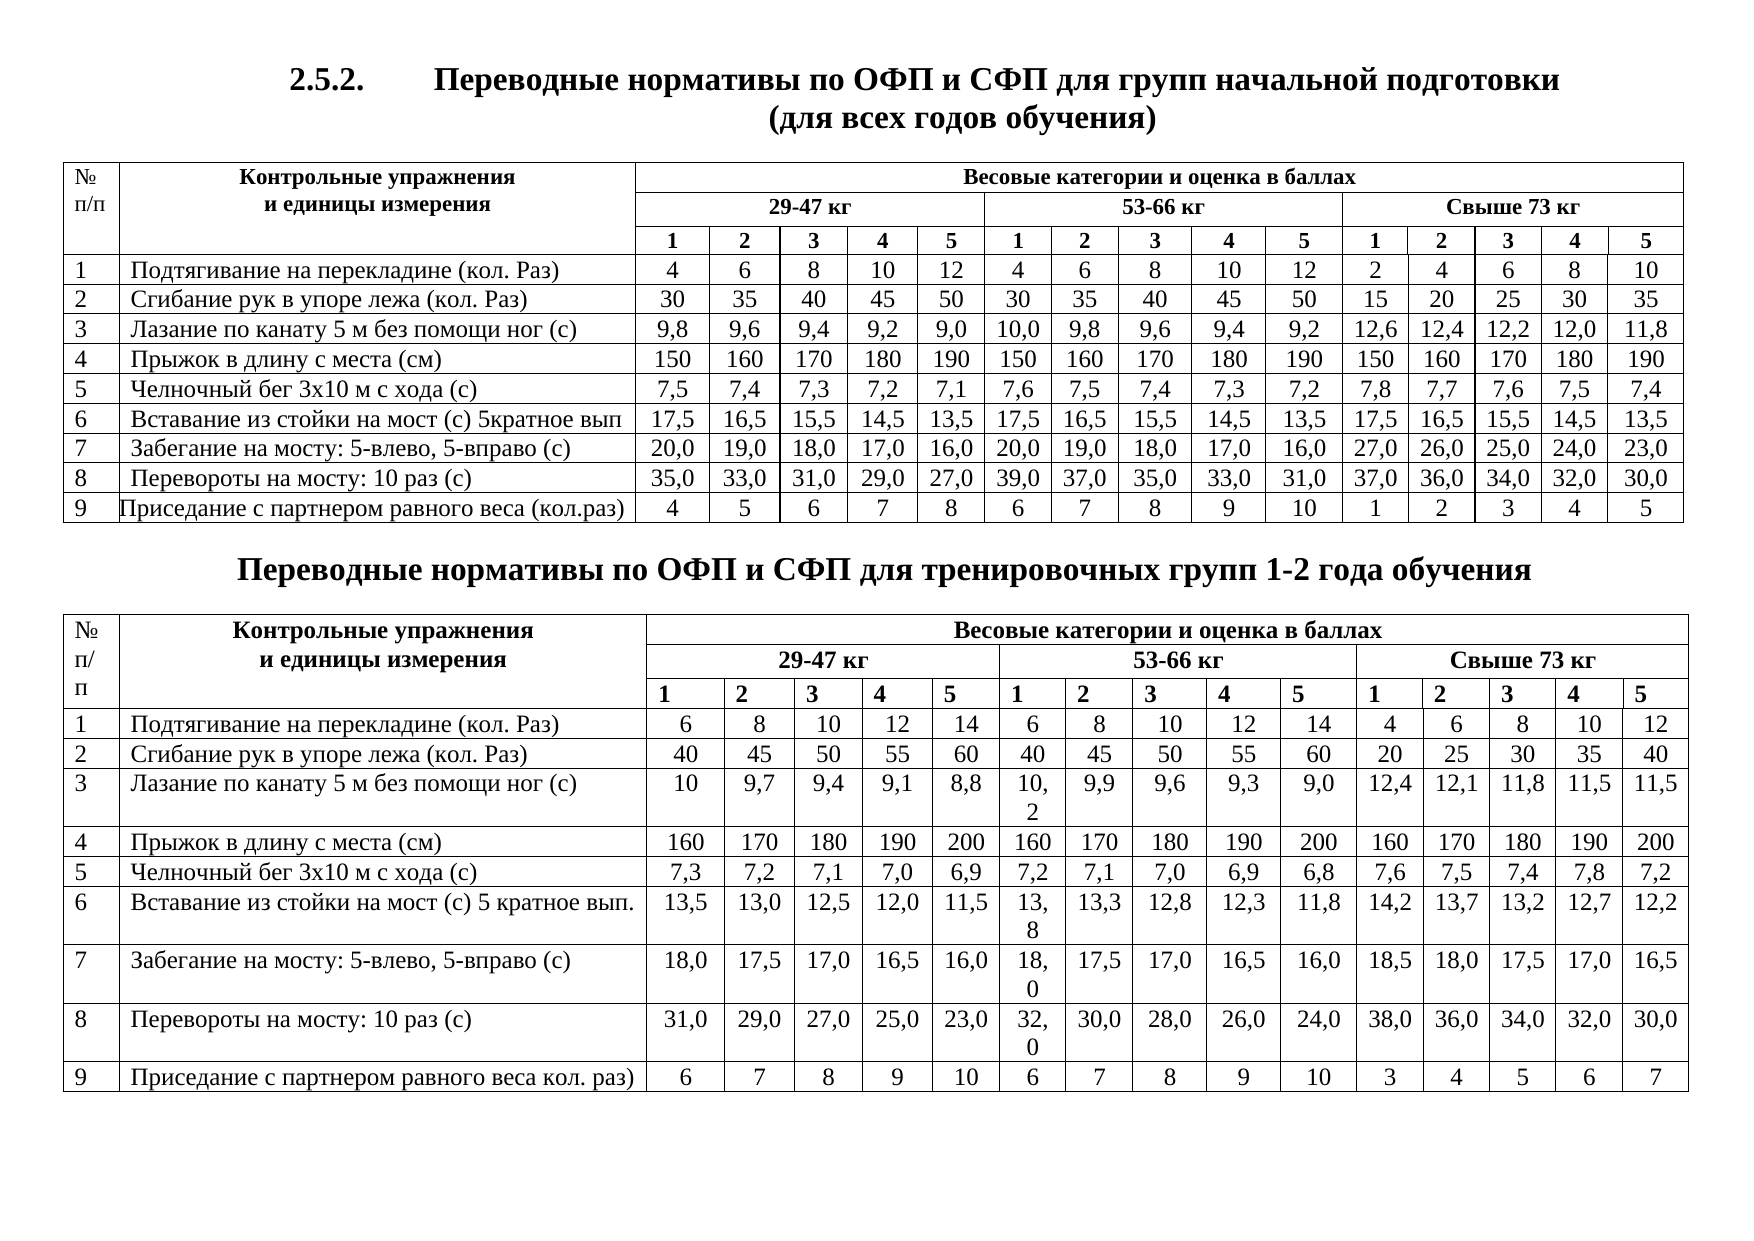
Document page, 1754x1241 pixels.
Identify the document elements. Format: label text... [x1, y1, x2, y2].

table_cell 15,5 [1119, 404, 1191, 432]
table_cell 20,0 [985, 434, 1051, 462]
table_cell 8 [1542, 255, 1607, 283]
table_cell 5 [933, 679, 999, 708]
table_cell 1 [647, 679, 724, 708]
table_cell 9,2 [1266, 314, 1342, 343]
table_cell 40 [647, 739, 724, 767]
table_cell 27,0 [1343, 434, 1408, 462]
table_cell 9,7 [725, 769, 794, 826]
table_cell 20,0 [636, 434, 709, 462]
table_cell 10 [1133, 709, 1206, 738]
table_cell 12,5 [795, 887, 862, 944]
table_cell 9,8 [636, 314, 709, 343]
table_cell Сгибание рук в упоре лежа (кол. Раз) [120, 285, 635, 313]
table_cell 13,5 [1266, 404, 1342, 432]
table_cell 180 [1133, 827, 1206, 856]
table_cell 1 [64, 709, 119, 738]
table_cell 50 [1266, 285, 1342, 313]
table_cell 3 [795, 679, 862, 708]
table_cell 4 [636, 493, 709, 522]
table_cell 16,0 [1281, 945, 1356, 1003]
table_cell 6 [1476, 255, 1541, 283]
table_cell 9,3 [1207, 769, 1280, 826]
table_cell 40 [1119, 285, 1191, 313]
table_cell 4 [636, 255, 709, 283]
table_cell 31,0 [1266, 463, 1342, 492]
table_cell 5 [1609, 227, 1683, 254]
table_cell 40 [1000, 739, 1065, 767]
table_cell Свыше [1343, 193, 1683, 226]
table_cell 33,0 [710, 463, 779, 492]
table_cell 9 [1207, 1062, 1280, 1091]
table_cell 13,0 [725, 887, 794, 944]
table_cell 3 [1133, 679, 1206, 708]
table_cell 7,1 [918, 374, 984, 403]
table_cell 30,0 [1623, 1004, 1688, 1061]
table_cell 1 [1357, 679, 1422, 708]
table_cell 7,8 [1343, 374, 1408, 403]
table_cell 18,5 [1357, 945, 1423, 1003]
table_cell 23,0 [1608, 434, 1683, 462]
table_cell 53- [985, 193, 1342, 226]
table_cell Прыжок в длину с места (см) [120, 827, 646, 856]
table_cell 5 [64, 374, 119, 403]
table_cell 18,0 [1119, 434, 1191, 462]
table_cell 30,0 [1066, 1004, 1132, 1061]
table_cell 16,0 [1266, 434, 1342, 462]
table_cell 12 [1266, 255, 1342, 283]
table_cell 9,6 [710, 314, 779, 343]
table_cell 3 [1357, 1062, 1423, 1091]
table_cell 12 [863, 709, 932, 738]
table_cell Вставание из стойки на мост (с) 5кратное вып [120, 404, 635, 432]
table_cell 24,0 [1281, 1004, 1356, 1061]
table_cell 36,0 [1424, 1004, 1489, 1061]
table_cell 15 [1343, 285, 1408, 313]
table_cell 8 [795, 1062, 862, 1091]
table_cell 5 [918, 227, 984, 254]
table_cell 12,4 [1409, 314, 1474, 343]
table_cell 11,8 [1490, 769, 1555, 826]
table_cell 6 [985, 493, 1051, 522]
table_cell 37,0 [1343, 463, 1408, 492]
table_cell 6 [64, 887, 119, 944]
table_cell 170 [1424, 827, 1489, 856]
table_cell 10 [647, 769, 724, 826]
table_cell 18,0 [781, 434, 847, 462]
table_cell 4 [1542, 493, 1607, 522]
table_cell 7,4 [1608, 374, 1683, 403]
table_cell 7 [64, 434, 119, 462]
table_cell 14,5 [1542, 404, 1607, 432]
table_cell 60 [1281, 739, 1356, 767]
table_cell 3 [1476, 493, 1541, 522]
table_cell 5 [1608, 493, 1683, 522]
table_cell 8 [725, 709, 794, 738]
table_cell 32,0 [1556, 1004, 1622, 1061]
table_cell 1 [1343, 493, 1408, 522]
table_cell 29,0 [725, 1004, 794, 1061]
table_cell 9 [64, 1062, 119, 1091]
table_cell 35 [1052, 285, 1118, 313]
table_cell 8 [64, 463, 119, 492]
table_cell 20 [1357, 739, 1423, 767]
table_cell Прыжок в длину с места (см) [120, 344, 635, 373]
table_cell 4 [848, 227, 917, 254]
table_cell 50 [918, 285, 984, 313]
table_cell 19,0 [1052, 434, 1118, 462]
table_cell 8 [1119, 493, 1191, 522]
table_cell 7,4 [710, 374, 779, 403]
table_cell 13,5 [647, 887, 724, 944]
table_cell Забегание на мосту: 5-влево, 5-вправо (с) [120, 945, 646, 1003]
table_cell 9,4 [1192, 314, 1265, 343]
table_cell 36,0 [1409, 463, 1474, 492]
table_cell 7,2 [1623, 857, 1688, 886]
table_cell 170 [1476, 344, 1541, 373]
table_cell 7 [725, 1062, 794, 1091]
table_cell 9 [64, 493, 119, 522]
table_cell 14 [933, 709, 999, 738]
table_cell 18,0 [1000, 945, 1065, 1003]
table_cell 35 [710, 285, 779, 313]
table_cell 7,3 [647, 857, 724, 886]
table_cell 15,5 [781, 404, 847, 432]
table_cell 29- [647, 645, 999, 678]
table_cell 16,5 [1052, 404, 1118, 432]
table_cell 40 [1623, 739, 1688, 767]
table_cell 9,1 [863, 769, 932, 826]
table_cell 45 [848, 285, 917, 313]
table_cell 13,2 [1490, 887, 1555, 944]
table_cell 16,5 [1207, 945, 1280, 1003]
table_cell 17,5 [1490, 945, 1555, 1003]
table_cell 8 [918, 493, 984, 522]
table_cell 7,6 [1476, 374, 1541, 403]
table_cell 31,0 [781, 463, 847, 492]
table_cell 18,0 [647, 945, 724, 1003]
table_cell 14 [1281, 709, 1356, 738]
table_cell 6,8 [1281, 857, 1356, 886]
table_cell 7,5 [1542, 374, 1607, 403]
table_cell 7,4 [1490, 857, 1555, 886]
table_cell 8,8 [933, 769, 999, 826]
table_cell 13,8 [1000, 887, 1065, 944]
table_cell 2 [1408, 227, 1474, 254]
table_cell 12,8 [1133, 887, 1206, 944]
table_cell 26,0 [1207, 1004, 1280, 1061]
table_cell 7 [1623, 1062, 1688, 1091]
table_cell 7,3 [1192, 374, 1265, 403]
table_cell 13,3 [1066, 887, 1132, 944]
table_cell 180 [848, 344, 917, 373]
table_cell 7 [64, 945, 119, 1003]
table_cell Подтягивание на перекладине (кол. Раз) [120, 709, 646, 738]
table_cell 17,0 [1556, 945, 1622, 1003]
table_header Весовые категории и оценка в баллах [636, 163, 1683, 192]
table_cell 39,0 [985, 463, 1051, 492]
table_cell 34,0 [1490, 1004, 1555, 1061]
table_cell 5 [710, 493, 779, 522]
table_cell 190 [1207, 827, 1280, 856]
table_cell 3 [1119, 227, 1191, 254]
table_cell 9,6 [1133, 769, 1206, 826]
table_cell 6 [710, 255, 779, 283]
table_cell 10 [848, 255, 917, 283]
table_cell 6 [1000, 1062, 1065, 1091]
table_cell 15,5 [1476, 404, 1541, 432]
table_cell 10 [795, 709, 862, 738]
table_cell 12,6 [1343, 314, 1408, 343]
table_cell 160 [1357, 827, 1423, 856]
table_cell 2 [1409, 493, 1474, 522]
table_cell 7,8 [1556, 857, 1622, 886]
table_cell 2 [1423, 679, 1489, 708]
table_header № п/п [64, 163, 119, 254]
table_cell 2 [1066, 679, 1132, 708]
table_cell 7,2 [725, 857, 794, 886]
table_cell 60 [933, 739, 999, 767]
table_cell 160 [710, 344, 779, 373]
table_cell 4 [1192, 227, 1265, 254]
table_cell 200 [1623, 827, 1688, 856]
table_cell 17,5 [985, 404, 1051, 432]
table_cell 1 [985, 227, 1051, 254]
table_cell 8 [1066, 709, 1132, 738]
table_cell 150 [636, 344, 709, 373]
table_cell 200 [1281, 827, 1356, 856]
table_cell 9 [1192, 493, 1265, 522]
table_cell 170 [781, 344, 847, 373]
table_header № п/п [64, 615, 119, 708]
table_cell 16,0 [918, 434, 984, 462]
table_cell 50 [1133, 739, 1206, 767]
table_cell 1 [1000, 679, 1065, 708]
table_cell 2 [710, 227, 779, 254]
table_cell 55 [863, 739, 932, 767]
table_cell 11,8 [1608, 314, 1683, 343]
table_cell 25,0 [863, 1004, 932, 1061]
table_cell 45 [725, 739, 794, 767]
table_cell 6 [1556, 1062, 1622, 1091]
table_cell 17,0 [1192, 434, 1265, 462]
table_cell 3 [1476, 227, 1541, 254]
table_cell 4 [64, 344, 119, 373]
table_cell 160 [647, 827, 724, 856]
table_cell 6 [647, 1062, 724, 1091]
table_cell 10 [1192, 255, 1265, 283]
table_cell 9,8 [1052, 314, 1118, 343]
table_cell 7,2 [1000, 857, 1065, 886]
table_cell 29- [636, 193, 984, 226]
table_cell 160 [1052, 344, 1118, 373]
table_cell 17,5 [725, 945, 794, 1003]
table_cell 35,0 [1119, 463, 1191, 492]
table_cell 9,2 [848, 314, 917, 343]
table_cell Сгибание рук в упоре лежа (кол. Раз) [120, 739, 646, 767]
table_cell 5 [1490, 1062, 1555, 1091]
table_cell 45 [1192, 285, 1265, 313]
table_cell 4 [64, 827, 119, 856]
table_cell 14,5 [1192, 404, 1265, 432]
table_cell 8 [781, 255, 847, 283]
table_cell 30 [1542, 285, 1607, 313]
table_cell 9,0 [1281, 769, 1356, 826]
table_cell 6 [1052, 255, 1118, 283]
table_cell 17,5 [1343, 404, 1408, 432]
table_cell 7,7 [1409, 374, 1474, 403]
table_cell 7 [848, 493, 917, 522]
table_cell Вставание из стойки на мост (с) 5 кратное вып. [120, 887, 646, 944]
table_cell 12,1 [1424, 769, 1489, 826]
table_cell 7,2 [848, 374, 917, 403]
table_cell 16,0 [933, 945, 999, 1003]
table_cell 35 [1556, 739, 1622, 767]
table_cell 170 [725, 827, 794, 856]
table_cell 32,0 [1000, 1004, 1065, 1061]
table_cell 6 [781, 493, 847, 522]
table_cell Перевороты на мосту: 10 раз (с) [120, 463, 635, 492]
table_cell 7,6 [1357, 857, 1423, 886]
table_cell 30 [1490, 739, 1555, 767]
table_cell 17,0 [795, 945, 862, 1003]
table_cell Лазание по канату без помощи ног (с) [120, 769, 646, 826]
table_cell Лазание по канату без помощи ног (с) [120, 314, 635, 343]
table_cell 180 [1192, 344, 1265, 373]
table_cell 7,2 [1266, 374, 1342, 403]
table_cell 190 [1266, 344, 1342, 373]
table_cell 7,1 [795, 857, 862, 886]
table_cell 180 [795, 827, 862, 856]
table_cell 10 [1281, 1062, 1356, 1091]
table_cell 12,2 [1623, 887, 1688, 944]
table_cell 4 [1424, 1062, 1489, 1091]
table_cell Перевороты на мосту: 10 раз (с) [120, 1004, 646, 1061]
table_cell 9,9 [1066, 769, 1132, 826]
table_cell 12,0 [1542, 314, 1607, 343]
table_cell Челночный бег 3х10 м с хода (с) [120, 374, 635, 403]
table_cell 25,0 [1476, 434, 1541, 462]
table_cell 6,9 [933, 857, 999, 886]
table_cell 2 [1052, 227, 1118, 254]
table_cell 170 [1066, 827, 1132, 856]
table_cell 190 [918, 344, 984, 373]
table_cell 30 [636, 285, 709, 313]
table_cell 10 [1556, 709, 1622, 738]
table_cell 24,0 [1542, 434, 1607, 462]
table_cell 4 [863, 679, 932, 708]
table_header Весовые категории и оценка в баллах [647, 615, 1688, 644]
table_cell 12,4 [1357, 769, 1423, 826]
table_cell 18,0 [1424, 945, 1489, 1003]
table_cell 7,5 [1052, 374, 1118, 403]
table_cell 9,4 [781, 314, 847, 343]
table_cell 8 [1490, 709, 1555, 738]
table_cell Челночный бег 3х10 м с хода (с) [120, 857, 646, 886]
table_cell 4 [1556, 679, 1623, 708]
table_cell 3 [781, 227, 847, 254]
table_cell 29,0 [848, 463, 917, 492]
table_cell 5 [1266, 227, 1342, 254]
table_cell 27,0 [918, 463, 984, 492]
table_cell 3 [1490, 679, 1555, 708]
table_cell 27,0 [795, 1004, 862, 1061]
table_cell 2 [64, 285, 119, 313]
table_cell 8 [1133, 1062, 1206, 1091]
table_cell 23,0 [933, 1004, 999, 1061]
table_cell 8 [1119, 255, 1191, 283]
table_cell 200 [933, 827, 999, 856]
table_cell 33,0 [1192, 463, 1265, 492]
table_cell 9,4 [795, 769, 862, 826]
table_header Контрольные упражнения и единицы измерения [120, 163, 635, 254]
table_cell 12,7 [1556, 887, 1622, 944]
table_cell 160 [1409, 344, 1474, 373]
table_cell 4 [1207, 679, 1280, 708]
table_cell 13,5 [1608, 404, 1683, 432]
table_cell 1 [636, 227, 709, 254]
table_cell 7,4 [1119, 374, 1191, 403]
table_cell 10 [1608, 255, 1683, 283]
table_cell 10 [1266, 493, 1342, 522]
table_cell 34,0 [1476, 463, 1541, 492]
table_cell 40 [781, 285, 847, 313]
table_cell 12 [918, 255, 984, 283]
table_cell 2 [725, 679, 794, 708]
table_cell 31,0 [647, 1004, 724, 1061]
table_cell Приседание с партнером равного веса (кол.раз) [120, 493, 635, 522]
table_cell 2 [64, 739, 119, 767]
table_cell 11,5 [933, 887, 999, 944]
table_cell 190 [1556, 827, 1622, 856]
table_cell 7,5 [636, 374, 709, 403]
table_cell 30 [985, 285, 1051, 313]
table_cell 7,0 [863, 857, 932, 886]
table_cell 6 [647, 709, 724, 738]
table_cell 37,0 [1052, 463, 1118, 492]
table_cell 1 [1343, 227, 1407, 254]
table_header Контрольные упражнения и единицы измерения [120, 615, 646, 708]
table_cell 17,5 [636, 404, 709, 432]
table_cell Подтягивание на перекладине (кол. Раз) [120, 255, 635, 283]
table_cell 17,0 [1133, 945, 1206, 1003]
table_cell 4 [1409, 255, 1474, 283]
table_cell 7 [1066, 1062, 1132, 1091]
table_cell 17,5 [1066, 945, 1132, 1003]
table_cell 20 [1409, 285, 1474, 313]
table_cell 19,0 [710, 434, 779, 462]
table_cell 6 [64, 404, 119, 432]
table_cell 7 [1052, 493, 1118, 522]
table_cell 3 [64, 314, 119, 343]
table_cell 6 [1000, 709, 1065, 738]
table_cell 11,5 [1623, 769, 1688, 826]
table_cell 12 [1623, 709, 1688, 738]
table_cell Свыше [1357, 645, 1688, 678]
table_cell 180 [1542, 344, 1607, 373]
table_cell 25 [1424, 739, 1489, 767]
table_cell 25 [1476, 285, 1541, 313]
table_cell 12,2 [1476, 314, 1541, 343]
table_cell 26,0 [1409, 434, 1474, 462]
table_cell 11,5 [1556, 769, 1622, 826]
table_cell 38,0 [1357, 1004, 1423, 1061]
table_cell 9,0 [918, 314, 984, 343]
table_cell 28,0 [1133, 1004, 1206, 1061]
table_cell 7,6 [985, 374, 1051, 403]
table_cell 7,0 [1133, 857, 1206, 886]
table_cell 190 [863, 827, 932, 856]
table_cell 7,5 [1424, 857, 1489, 886]
table_cell 6 [1424, 709, 1489, 738]
table_cell 1 [64, 255, 119, 283]
table_cell 150 [985, 344, 1051, 373]
table_cell 2 [1343, 255, 1408, 283]
table_cell 12 [1207, 709, 1280, 738]
table_cell 170 [1119, 344, 1191, 373]
table_cell 12,0 [863, 887, 932, 944]
table_cell 16,5 [1623, 945, 1688, 1003]
table_cell 160 [1000, 827, 1065, 856]
table_cell 10 [933, 1062, 999, 1091]
table_cell 10,0 [985, 314, 1051, 343]
table_cell 4 [1357, 709, 1423, 738]
table_cell 13,5 [918, 404, 984, 432]
table_cell 180 [1490, 827, 1555, 856]
table_cell 50 [795, 739, 862, 767]
table_cell 17,0 [848, 434, 917, 462]
table_cell 9 [863, 1062, 932, 1091]
table_cell 7,3 [781, 374, 847, 403]
table_cell 55 [1207, 739, 1280, 767]
table_cell 14,2 [1357, 887, 1423, 944]
table_cell 16,5 [710, 404, 779, 432]
list (для всех годов обучения) [230, 97, 1695, 136]
table_cell 32,0 [1542, 463, 1607, 492]
table_cell 190 [1608, 344, 1683, 373]
table_cell 9,6 [1119, 314, 1191, 343]
table_cell 4 [1542, 227, 1608, 254]
table_cell 45 [1066, 739, 1132, 767]
table_cell 35,0 [636, 463, 709, 492]
table_cell Приседание с партнером равного веса кол. раз) [120, 1062, 646, 1091]
table_cell 16,5 [863, 945, 932, 1003]
table_cell 53- [1000, 645, 1356, 678]
table_cell 7,1 [1066, 857, 1132, 886]
table_cell 150 [1343, 344, 1408, 373]
table_cell 35 [1608, 285, 1683, 313]
table_cell 6,9 [1207, 857, 1280, 886]
table_cell 5 [1281, 679, 1356, 708]
table_cell 16,5 [1409, 404, 1474, 432]
table_cell 10,2 [1000, 769, 1065, 826]
table_cell 14,5 [848, 404, 917, 432]
list Переводные нормативы по ОФП и СФП для групп начальной подготовки [155, 59, 1695, 97]
text Переводные нормативы по ОФП и СФП для тренировочных групп 1-2 года обучения [74, 549, 1695, 587]
table_cell 13,7 [1424, 887, 1489, 944]
table_cell 5 [1624, 679, 1688, 708]
table_cell 3 [64, 769, 119, 826]
table_cell 12,3 [1207, 887, 1280, 944]
table_cell 5 [64, 857, 119, 886]
table_cell 11,8 [1281, 887, 1356, 944]
table_cell 8 [64, 1004, 119, 1061]
table_cell 4 [985, 255, 1051, 283]
table_cell Забегание на мосту: 5-влево, 5-вправо (с) [120, 434, 635, 462]
table_cell 30,0 [1608, 463, 1683, 492]
